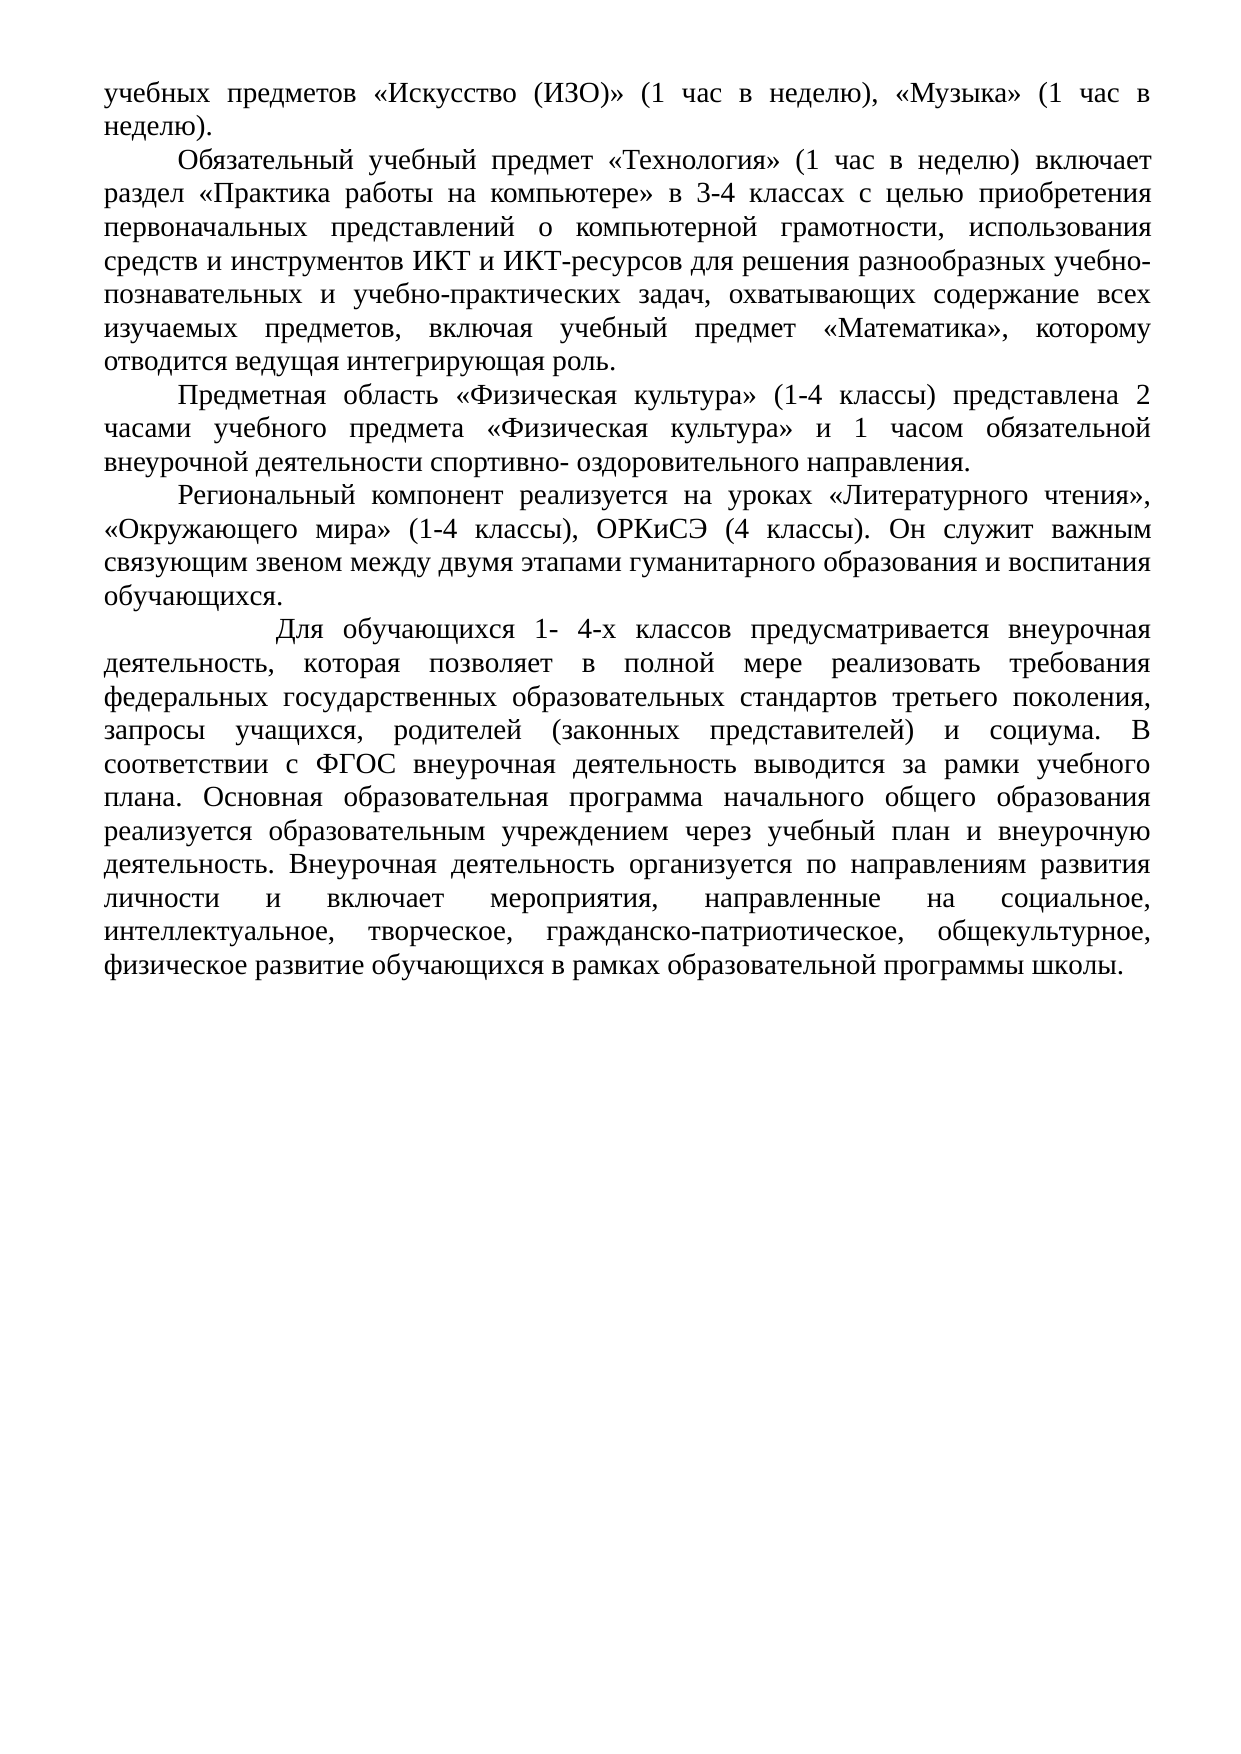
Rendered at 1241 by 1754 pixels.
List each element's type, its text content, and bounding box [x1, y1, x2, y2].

text Для обучающихся 1- 4-х классов предусматривается внеурочная деятельность, которая позволяет в полной мере реализовать требования федеральных государственных образовательных стандартов третьего поколения, запросы учащихся, родителей (законных представителей) и социума. В соответствии с ФГОС внеурочная деятельность выводится за рамки учебного плана. Основная образовательная программа начального общего образования реализуется образовательным учреждением через учебный план и внеурочную деятельность. Внеурочная деятельность организуется по направлениям развития личности и включает мероприятия, направленные на социальное, интеллектуальное, творческое, гражданско-патриотическое, общекультурное, физическое развитие обучающихся в рамках образовательной программы школы. [103, 612, 1152, 981]
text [103, 75, 1152, 142]
text Обязательный учебный предмет «Технология» (1 час в неделю) включает раздел «Практика работы на компьютере» в 3-4 классах с целью приобретения первоначальных представлений о компьютерной грамотности, использования средств и инструментов ИКТ и ИКТ-ресурсов для решения разнообразных учебно-познавательных и учебно-практических задач, охватывающих содержание всех изучаемых предметов, включая учебный предмет «Математика», которому отводится ведущая интегрирующая роль. [103, 142, 1152, 377]
text Региональный компонент реализуется на уроках «Литературного чтения», «Окружающего мира» (1-4 классы), ОРКиСЭ (4 классы). Он служит важным связующим звеном между двумя этапами гуманитарного образования и воспитания обучающихся. [103, 477, 1152, 612]
text Предметная область «Физическая культура» (1-4 классы) представлена 2 часами учебного предмета «Физическая культура» и 1 часом обязательной внеурочной деятельности спортивно- оздоровительного направления. [103, 377, 1152, 477]
